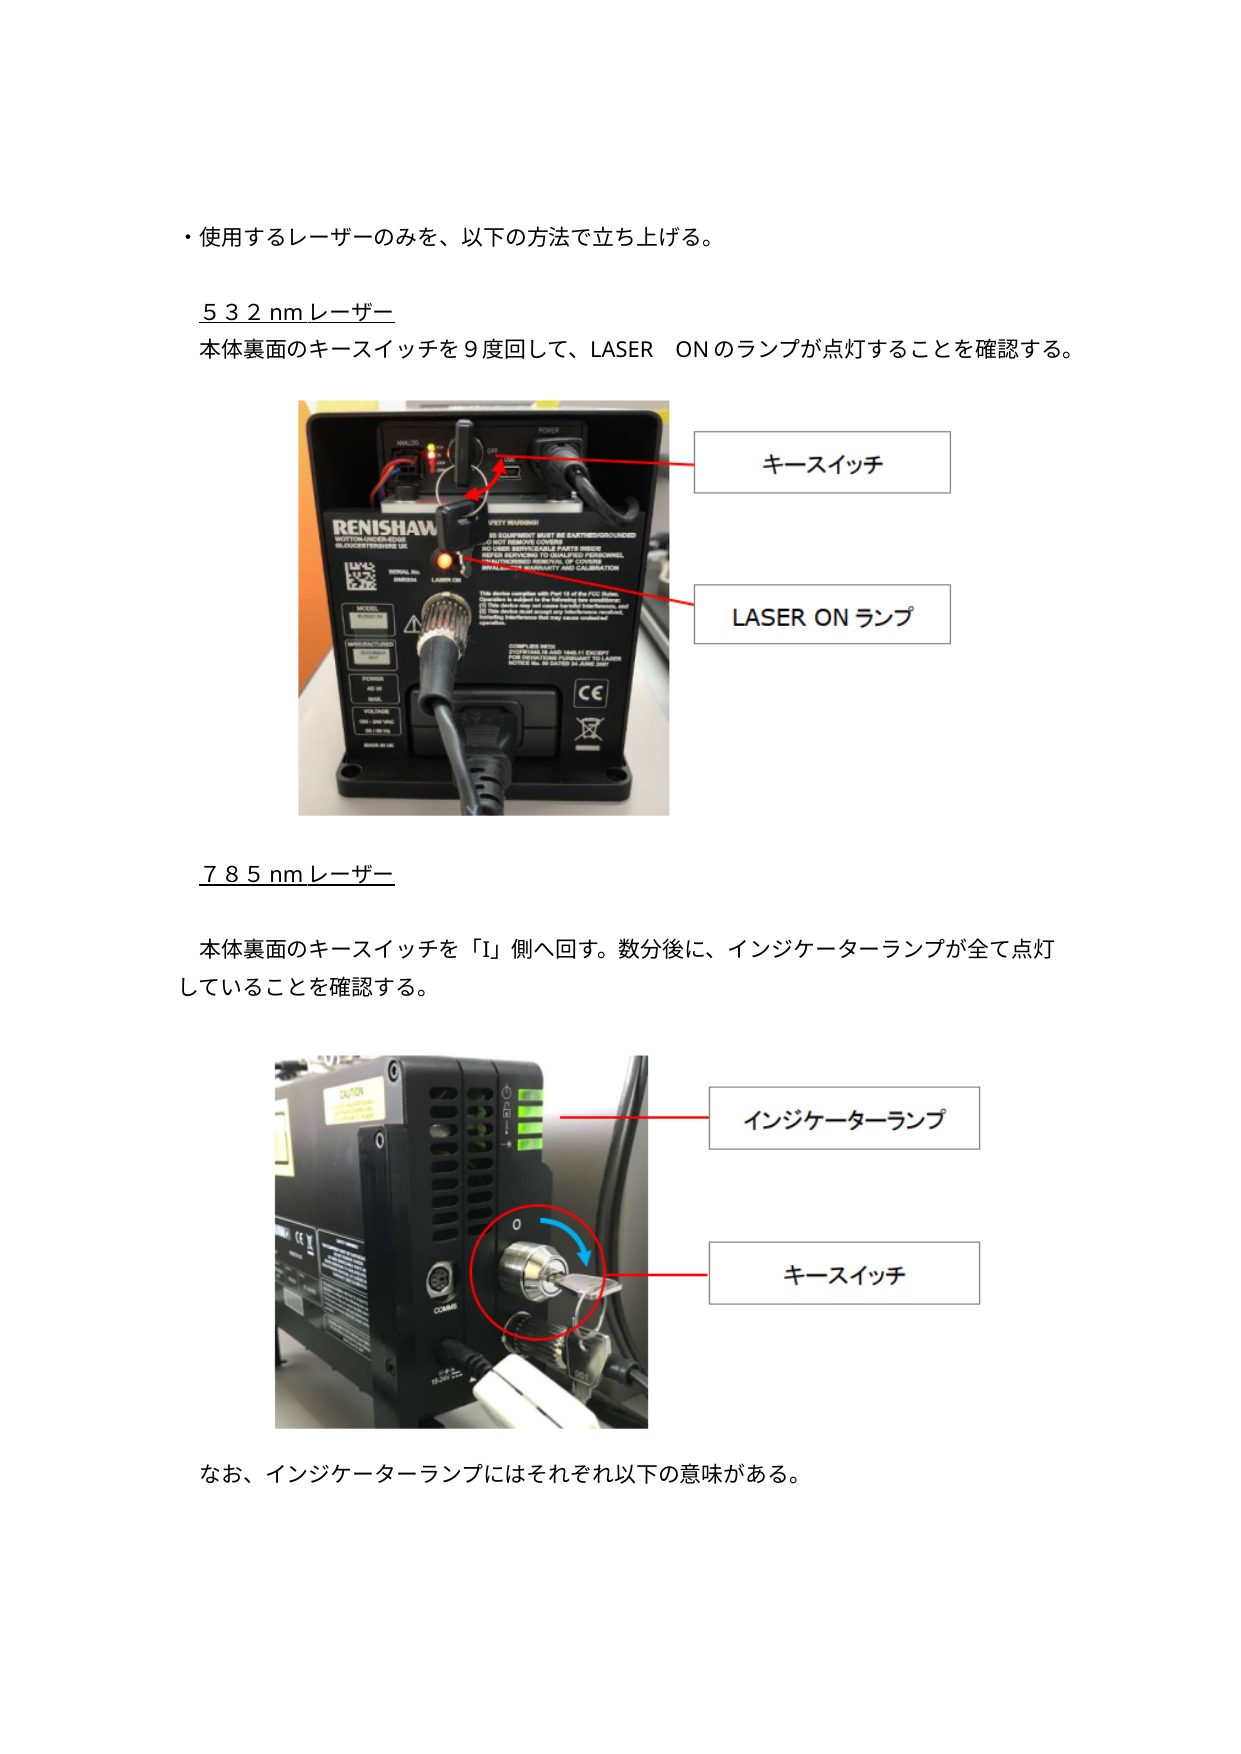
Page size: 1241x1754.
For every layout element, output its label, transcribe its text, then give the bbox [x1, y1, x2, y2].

text ５３２nmレーザー [177, 292, 1063, 329]
picture [259, 1042, 994, 1440]
text 本体裏面のキースイッチを９度回して、LASER ONのランプが点灯することを確認する。 [177, 329, 1063, 367]
text ７８５nmレーザー [177, 854, 1063, 892]
picture [285, 393, 955, 822]
text なお、インジケーターランプにはそれぞれ以下の意味がある。 [177, 1454, 1063, 1492]
text 本体裏面のキースイッチを「I」側へ回す。数分後に、インジケーターランプが全て点灯していることを確認する。 [177, 929, 1063, 1004]
text ・使用するレーザーのみを、以下の方法で立ち上げる。 [177, 217, 1063, 254]
